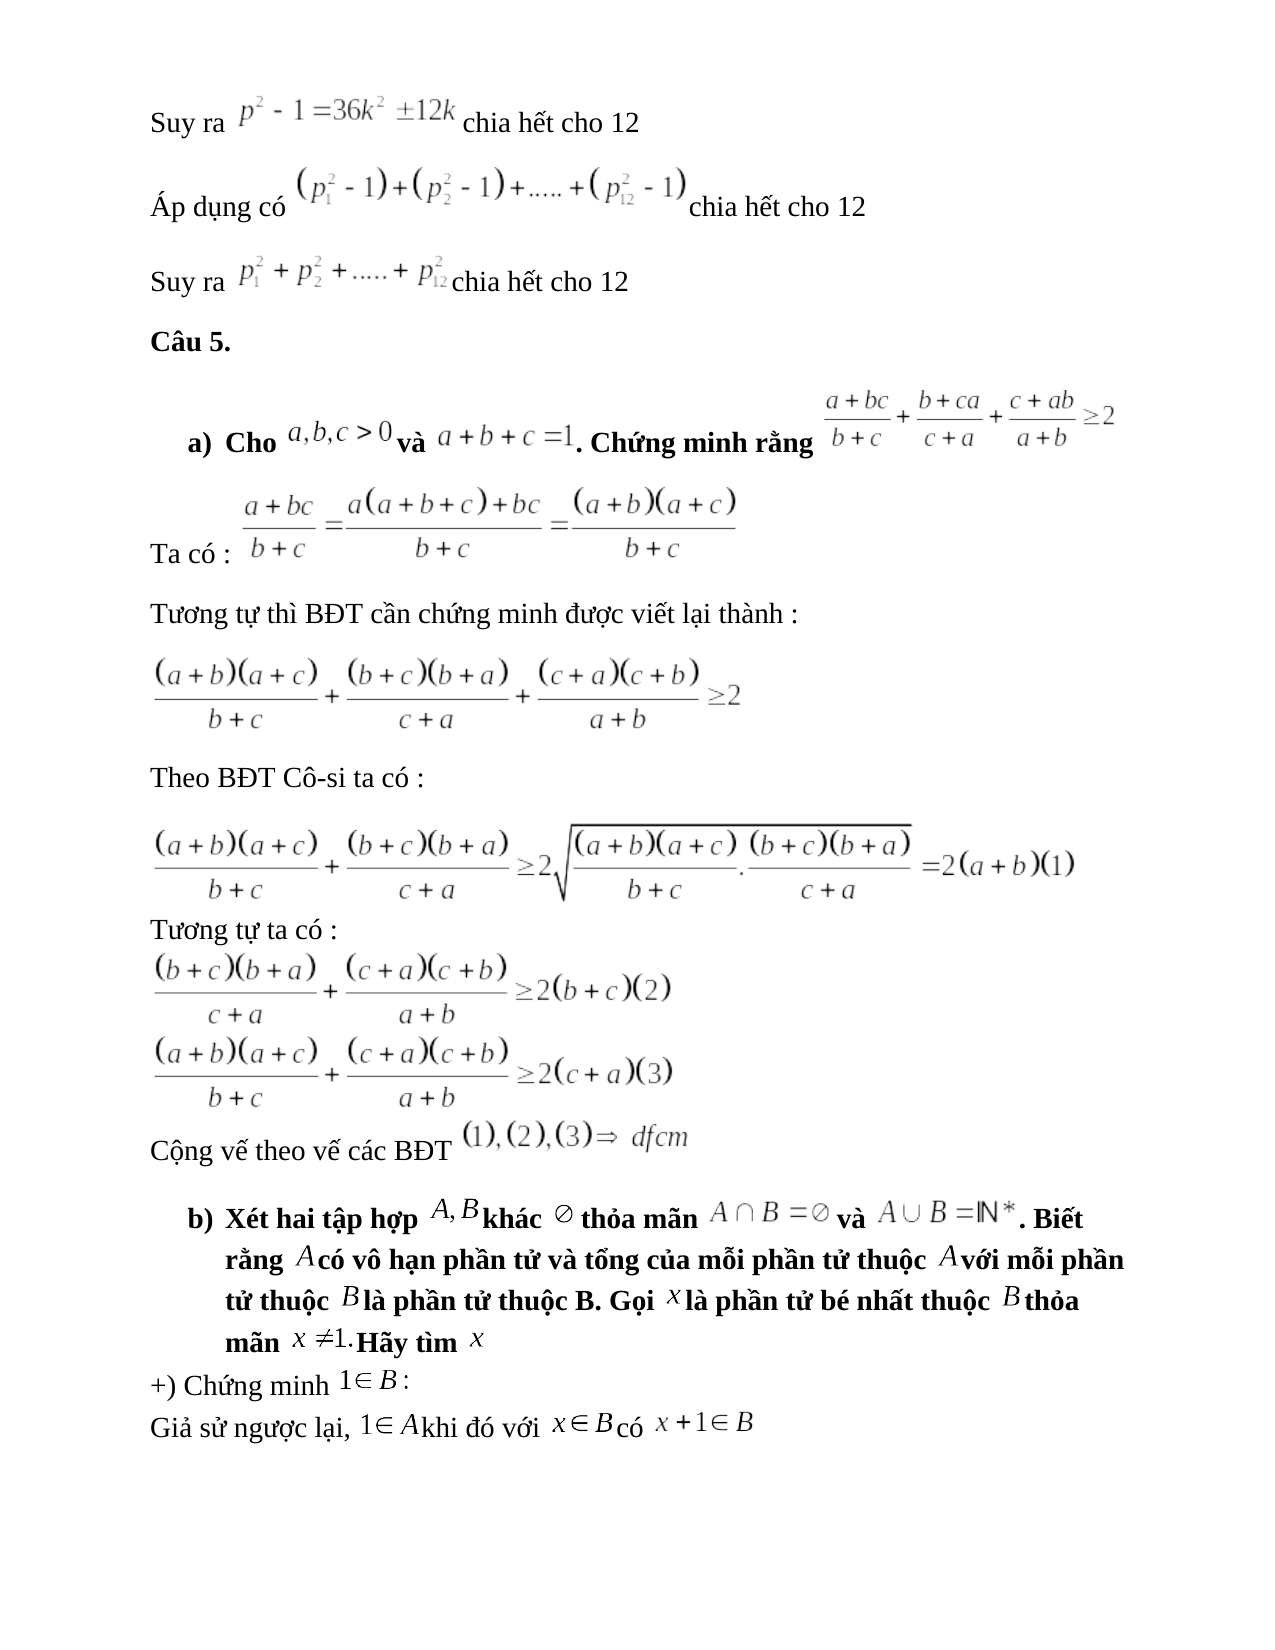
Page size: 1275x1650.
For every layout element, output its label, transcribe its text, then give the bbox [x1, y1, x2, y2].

list Tương tự ta có : [150, 912, 1125, 945]
list Cho và . Chứng minh rằng [187, 383, 1125, 458]
text Câu 5. [150, 324, 1125, 357]
list Cộng vế theo vế các BĐT [150, 1116, 1125, 1166]
list Giả sử ngược lại, khi đó với có [150, 1406, 1125, 1444]
text Tương tự thì BĐT cần chứng minh được viết lại thành : [150, 596, 1125, 629]
list +) Chứng minh [150, 1364, 1125, 1401]
text Suy ra chia hết cho 12 [150, 248, 1125, 298]
text Áp dụng có chia hết cho 12 [150, 164, 1125, 222]
list Xét hai tập hợp khác thỏa mãn và . Biết rằng có vô hạn phần tử và tổng của mỗi phần tử thuộc với mỗi phần tử thuộc là phần tử thuộc B. Gọi là phần tử bé nhất thuộc thỏa mãn Hãy tìm [187, 1192, 1125, 1359]
text Ta có : [150, 484, 1125, 570]
text Suy ra chia hết cho 12 [150, 89, 1125, 139]
text Theo BĐT Cô-si ta có : [150, 760, 1125, 793]
